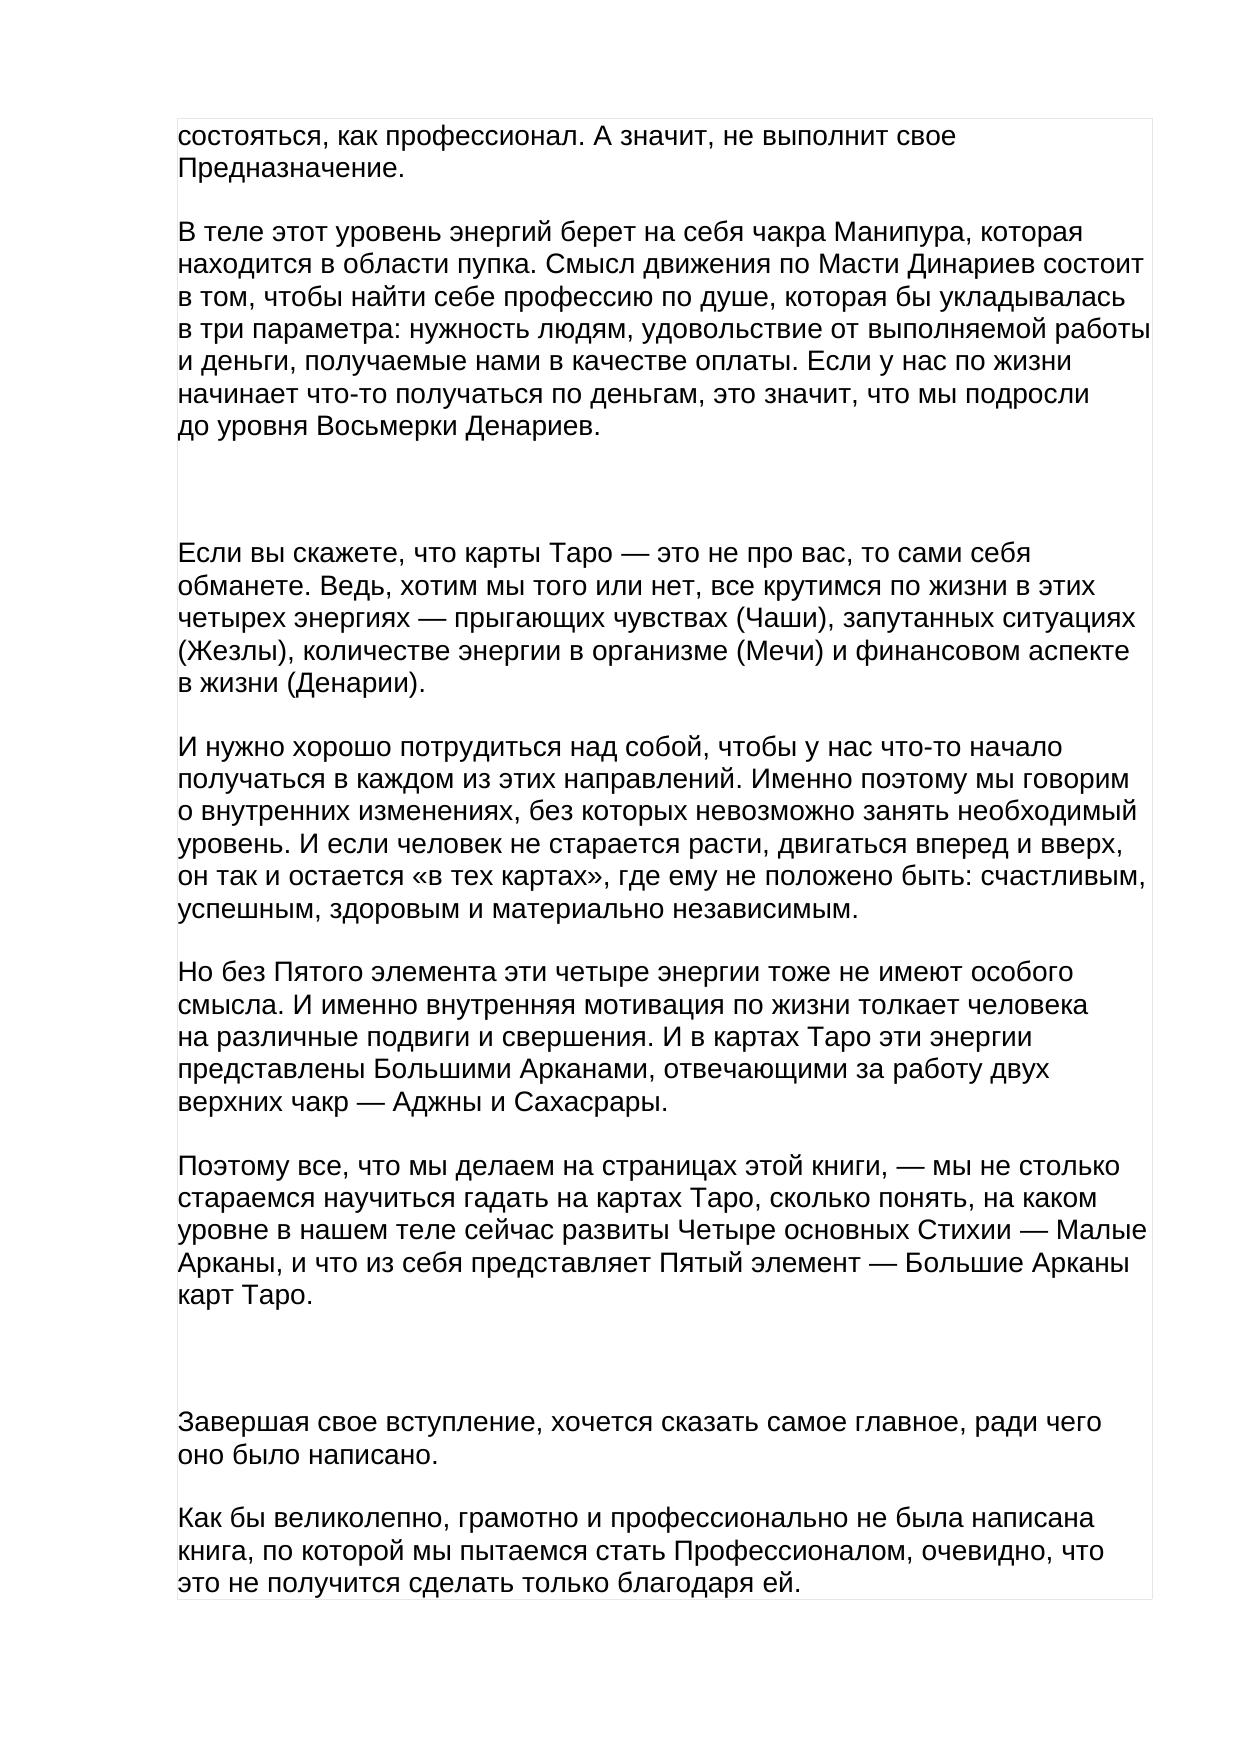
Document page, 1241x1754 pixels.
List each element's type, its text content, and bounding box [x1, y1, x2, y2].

text Поэтому все, что мы делаем на страницах этой книги, — мы не столько стараемся научиться гадать на картах Таро, сколько понять, на каком уровне в нашем теле сейчас развиты Четыре основных Стихии — Малые Арканы, и что из себя представляет Пятый элемент — Большие Арканы карт Таро. [178, 1148, 1152, 1310]
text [178, 119, 1152, 183]
text Как бы великолепно, грамотно и профессионально не была написана книга, по которой мы пытаемся стать Профессионалом, очевидно, что это не получится сделать только благодаря ей. [178, 1501, 1152, 1599]
text Завершая свое вступление, хочется сказать самое главное, ради чего оно было написано. [178, 1405, 1152, 1470]
text Но без Пятого элемента эти четыре энергии тоже не имеют особого смысла. И именно внутренняя мотивация по жизни толкает человека на различные подвиги и свершения. И в картах Таро эти энергии представлены Большими Арканами, отвечающими за работу двух верхних чакр — Аджны и Сахасрары. [178, 955, 1152, 1117]
text Если вы скажете, что карты Таро — это не про вас, то сами себя обманете. Ведь, хотим мы того или нет, все крутимся по жизни в этих четырех энергиях — прыгающих чувствах (Чаши), запутанных ситуациях (Жезлы), количестве энергии в организме (Мечи) и финансовом аспекте в жизни (Денарии). [178, 536, 1152, 698]
text В теле этот уровень энергий берет на себя чакра Манипура, которая находится в области пупка. Смысл движения по Масти Динариев состоит в том, чтобы найти себе профессию по душе, которая бы укладывалась в три параметра: нужность людям, удовольствие от выполняемой работы и деньги, получаемые нами в качестве оплаты. Если у нас по жизни начинает что-то получаться по деньгам, это значит, что мы подросли до уровня Восьмерки Денариев. [178, 214, 1152, 441]
text И нужно хорошо потрудиться над собой, чтобы у нас что-то начало получаться в каждом из этих направлений. Именно поэтому мы говорим о внутренних изменениях, без которых невозможно занять необходимый уровень. И если человек не старается расти, двигаться вперед и вверх, он так и остается «в тех картах», где ему не положено быть: счастливым, успешным, здоровым и материально независимым. [178, 729, 1152, 924]
